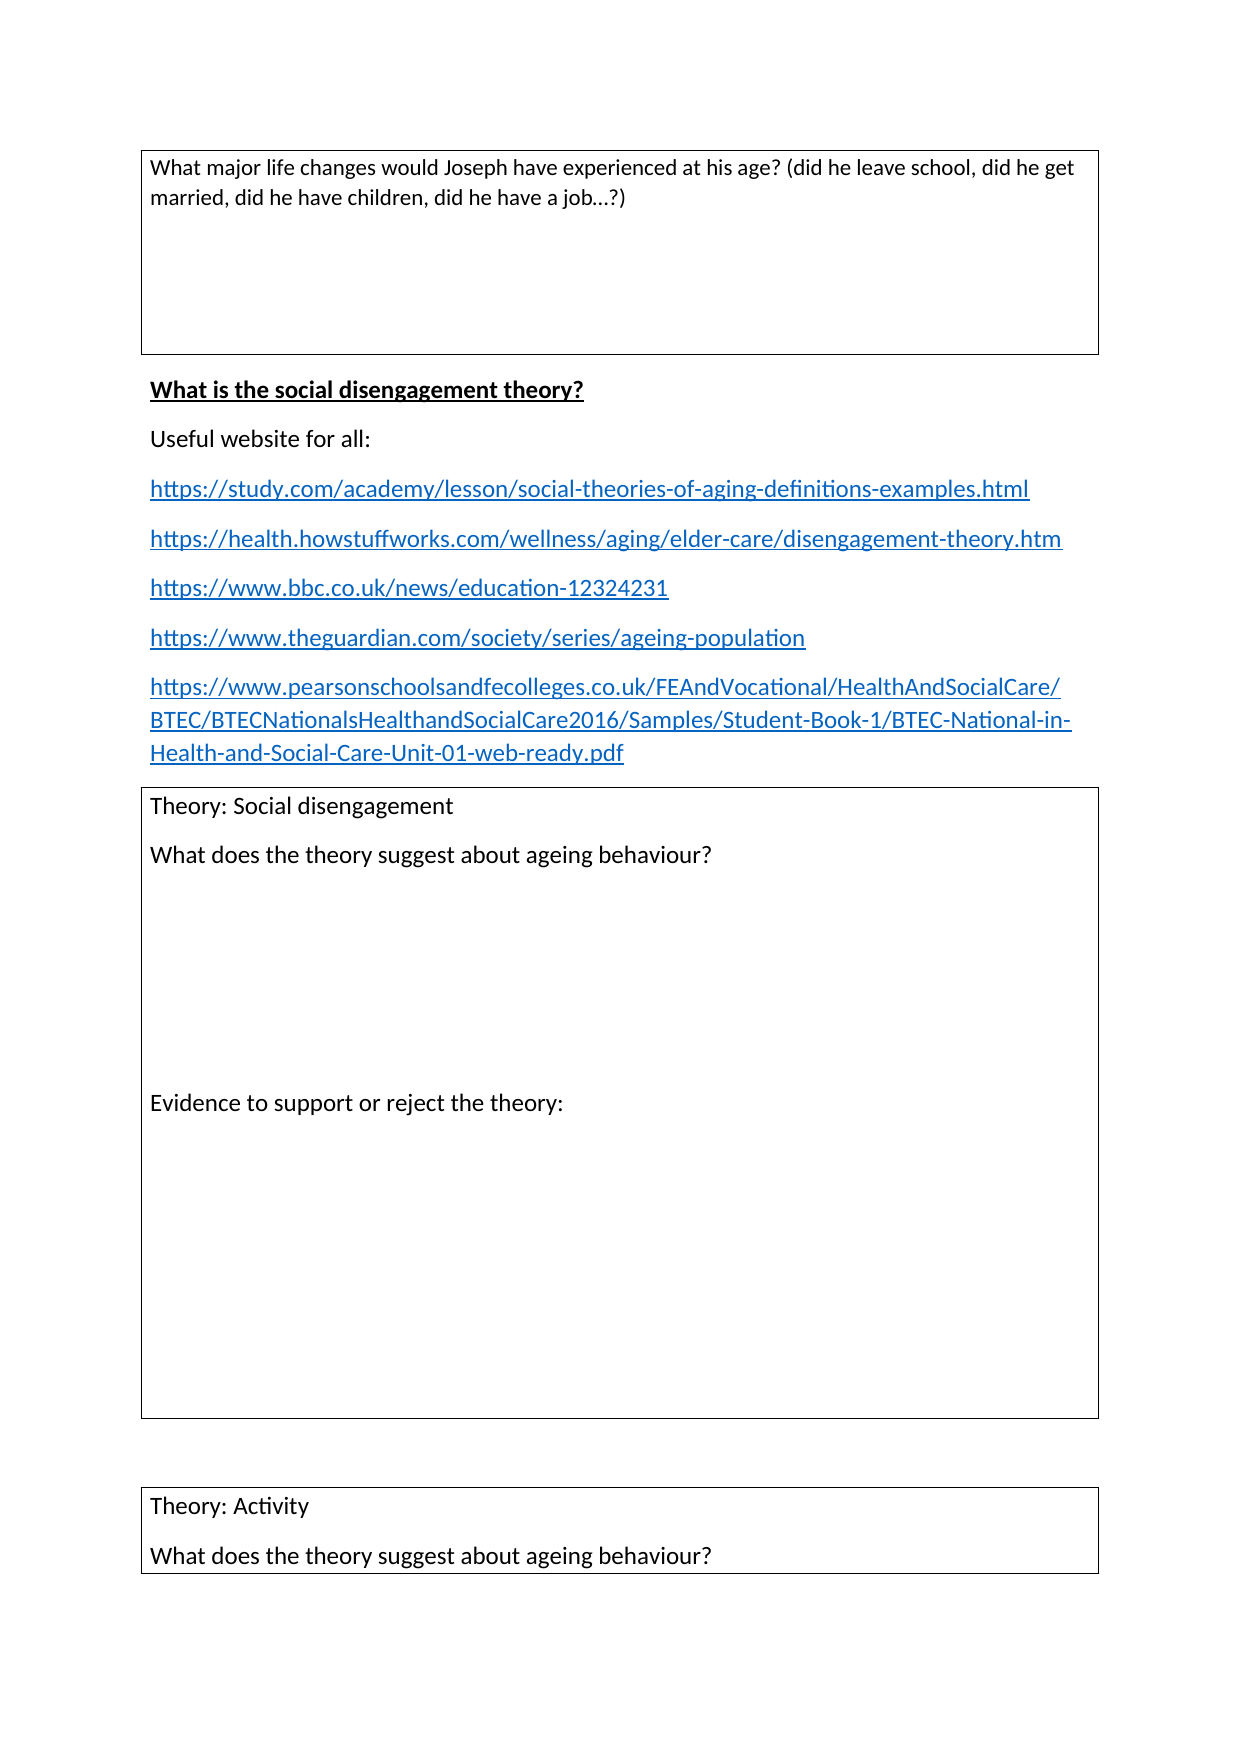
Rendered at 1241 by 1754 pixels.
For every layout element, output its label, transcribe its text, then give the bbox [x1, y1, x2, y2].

text https://www.bbc.co.uk/news/education-12324231 [150, 572, 1090, 603]
text What does the theory suggest about ageing behaviour? [142, 836, 1098, 870]
text Theory: Activity [142, 1488, 1098, 1521]
text What major life changes would Joseph have experienced at his age? (did he leave school, did he get married, did he have children, did he have a job…?) [142, 151, 1098, 211]
text https://www.pearsonschoolsandfecolleges.co.uk/FEAndVocational/HealthAndSocialCare/BTEC/BTECNationalsHealthandSocialCare2016/Samples/Student-Book-1/BTEC-National-in-Health-and-Social-Care-Unit-01-web-ready.pdf [150, 671, 1090, 768]
text Theory: Social disengagement [142, 788, 1098, 821]
text Useful website for all: [150, 423, 1090, 454]
text https://study.com/academy/lesson/social-theories-of-aging-definitions-examples.html [150, 473, 1090, 504]
text What is the social disengagement theory? [150, 374, 1090, 404]
text What does the theory suggest about ageing behaviour? [142, 1537, 1098, 1573]
text https://health.howstuffworks.com/wellness/aging/elder-care/disengagement-theory.htm [150, 523, 1090, 553]
text Evidence to support or reject the theory: [142, 1084, 1098, 1118]
text https://www.theguardian.com/society/series/ageing-population [150, 622, 1090, 652]
